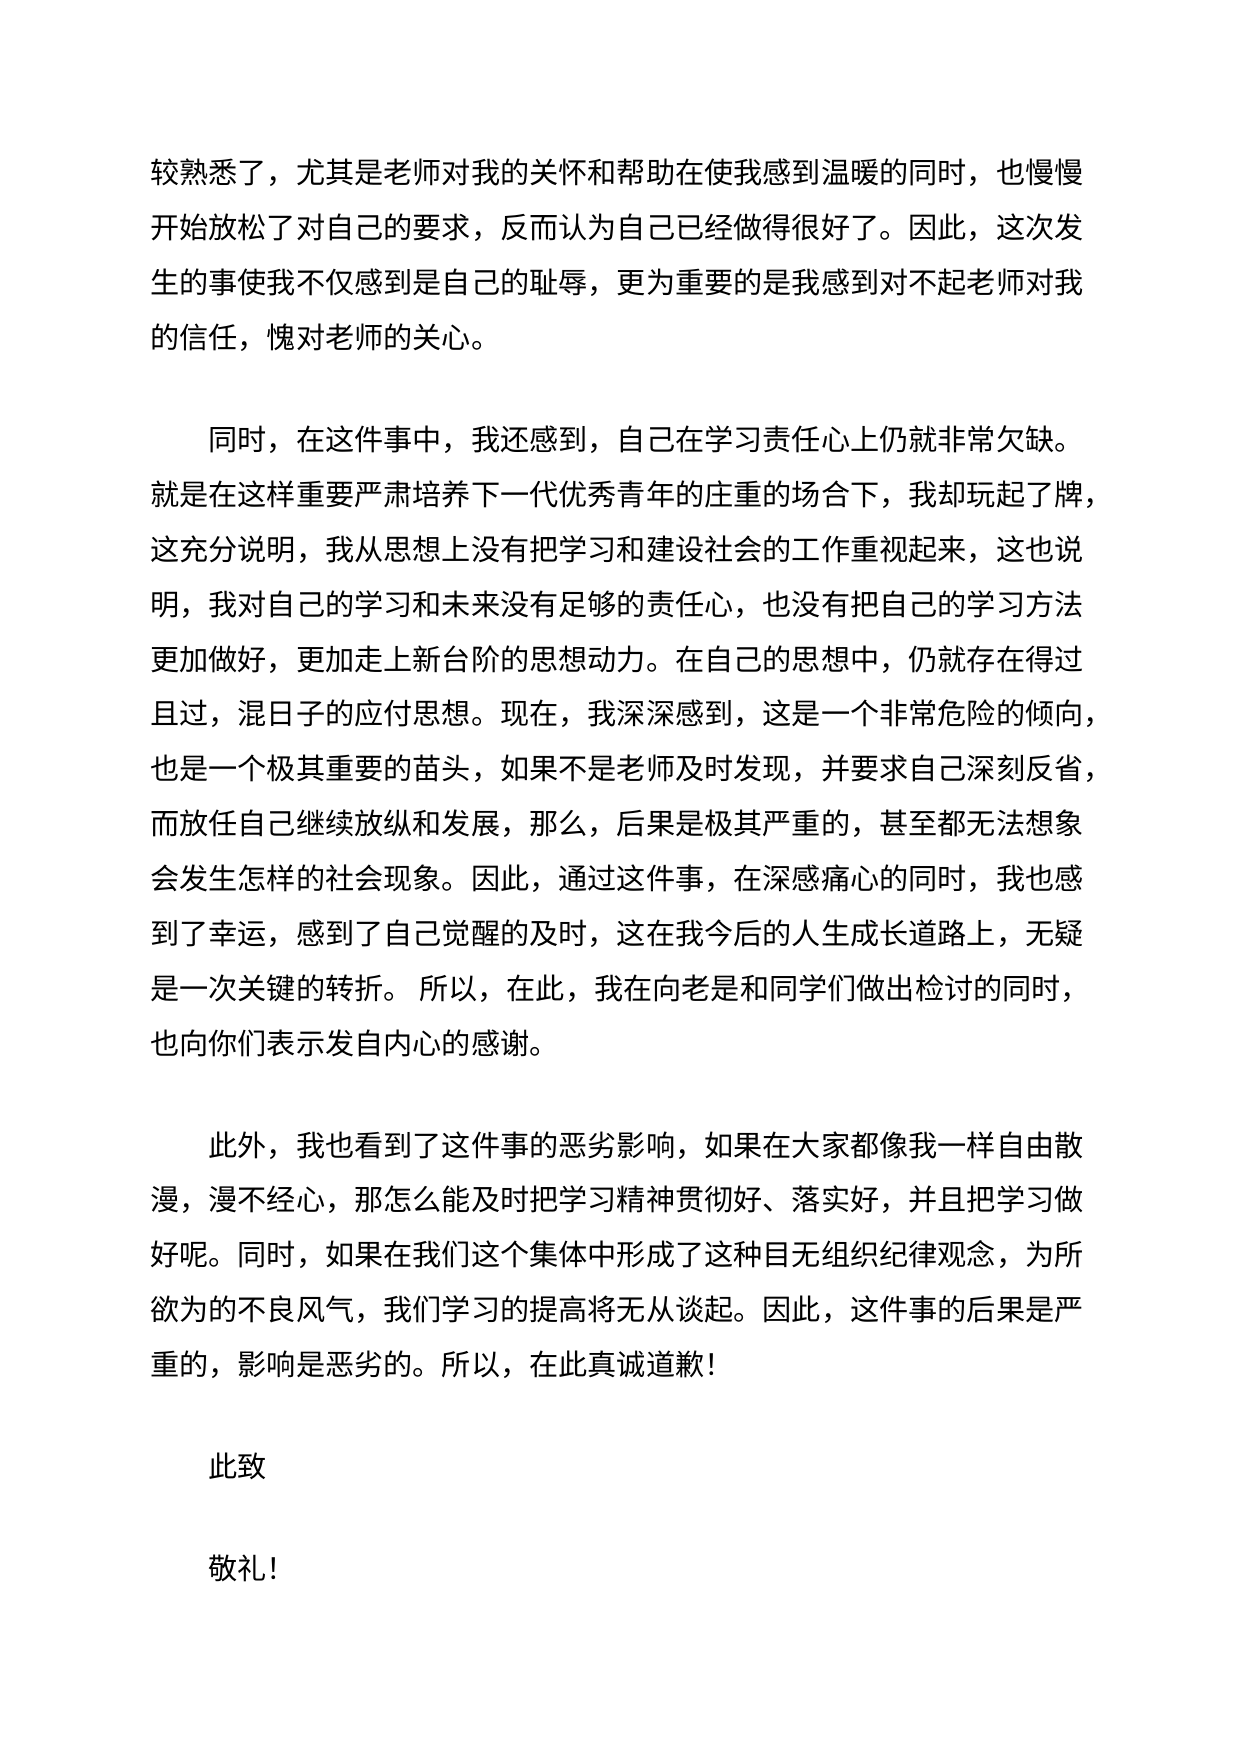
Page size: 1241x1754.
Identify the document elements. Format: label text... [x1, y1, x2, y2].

text 此致 [150, 1443, 1090, 1486]
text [150, 150, 1090, 357]
text 敬礼！ [150, 1545, 1090, 1587]
text 此外，我也看到了这件事的恶劣影响，如果在大家都像我一样自由散漫，漫不经心，那怎么能及时把学习精神贯彻好、落实好，并且把学习做好呢。同时，如果在我们这个集体中形成了这种目无组织纪律观念，为所欲为的不良风气，我们学习的提高将无从谈起。因此，这件事的后果是严重的，影响是恶劣的。所以，在此真诚道歉！ [150, 1122, 1090, 1384]
text 同时，在这件事中，我还感到，自己在学习责任心上仍就非常欠缺。就是在这样重要严肃培养下一代优秀青年的庄重的场合下，我却玩起了牌，这充分说明，我从思想上没有把学习和建设社会的工作重视起来，这也说明，我对自己的学习和未来没有足够的责任心，也没有把自己的学习方法更加做好，更加走上新台阶的思想动力。在自己的思想中，仍就存在得过且过，混日子的应付思想。现在，我深深感到，这是一个非常危险的倾向，也是一个极其重要的苗头，如果不是老师及时发现，并要求自己深刻反省，而放任自己继续放纵和发展，那么，后果是极其严重的，甚至都无法想象会发生怎样的社会现象。因此，通过这件事，在深感痛心的同时，我也感到了幸运，感到了自己觉醒的及时，这在我今后的人生成长道路上，无疑是一次关键的转折。 所以，在此，我在向老是和同学们做出检讨的同时，也向你们表示发自内心的感谢。 [150, 416, 1090, 1063]
